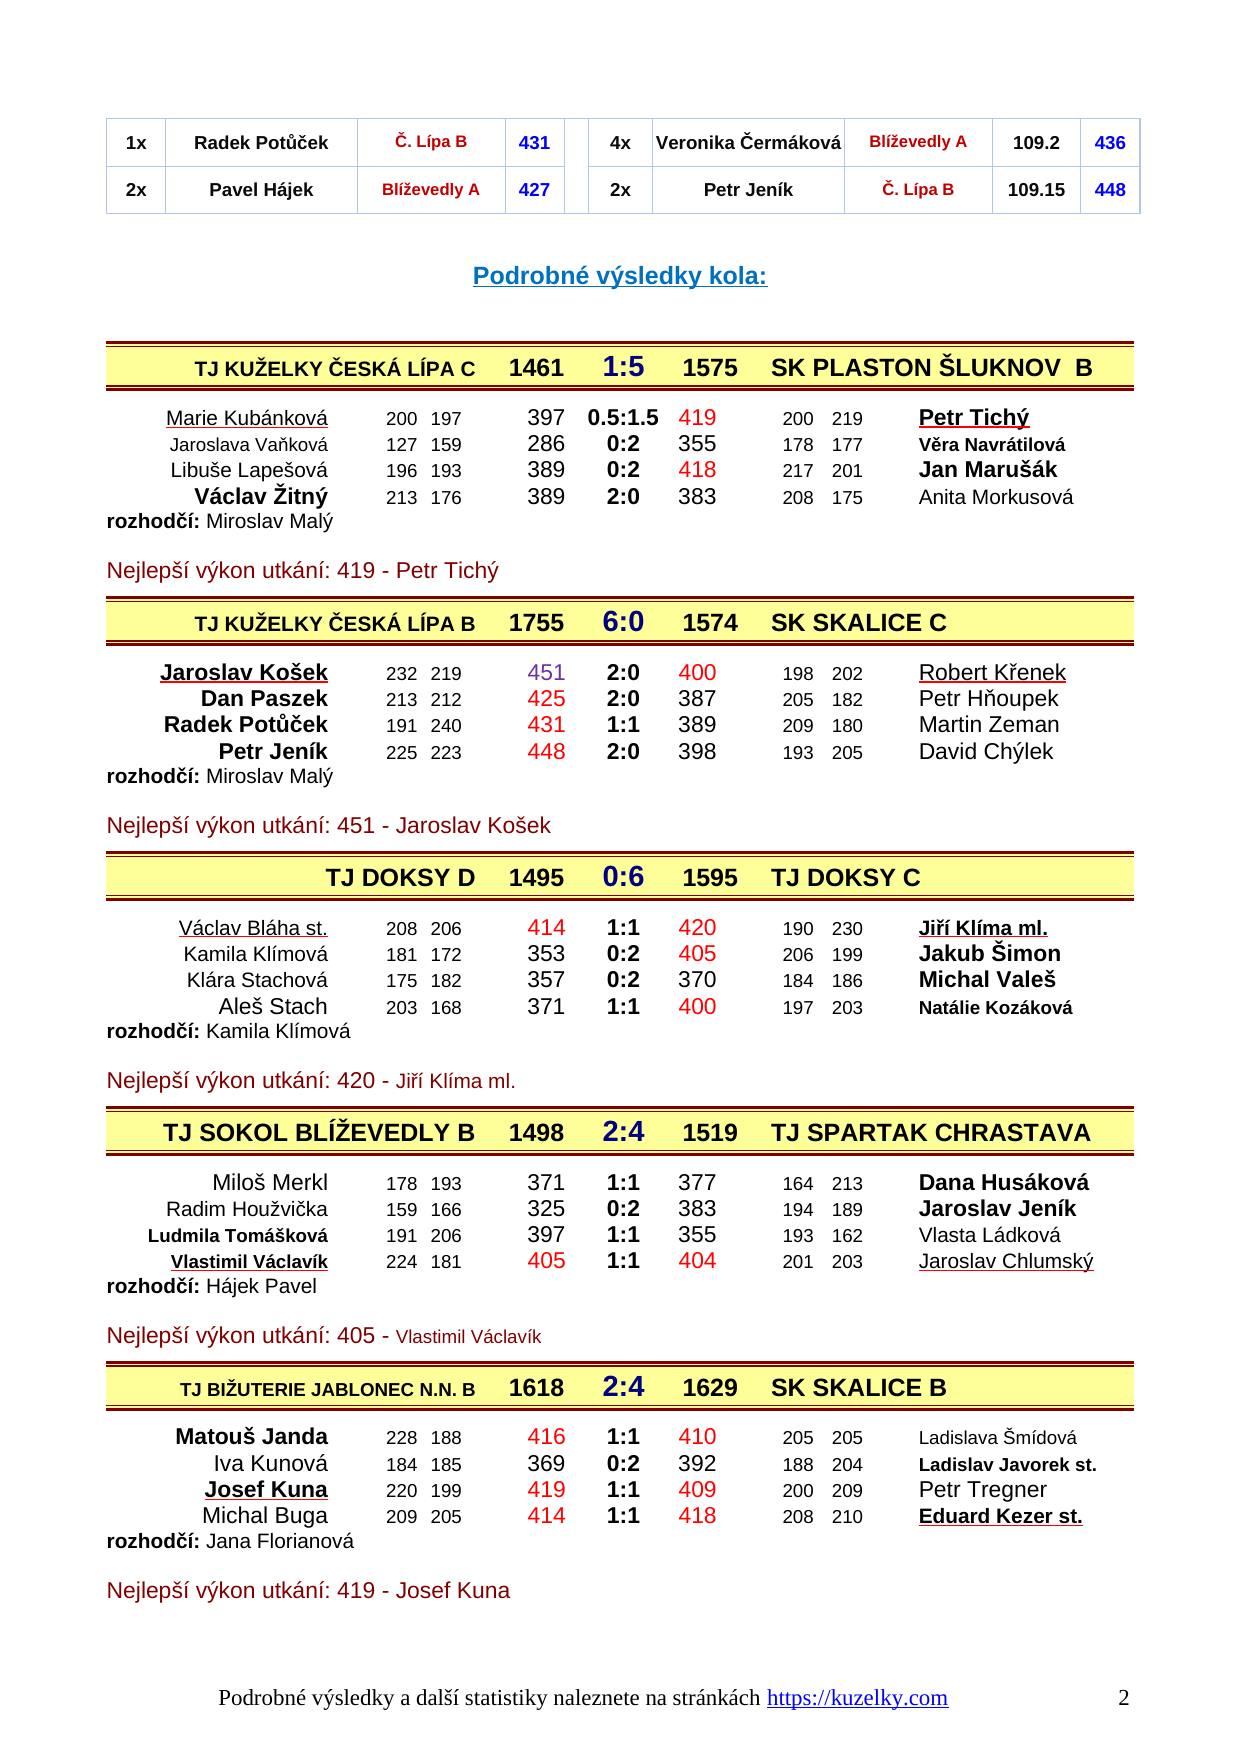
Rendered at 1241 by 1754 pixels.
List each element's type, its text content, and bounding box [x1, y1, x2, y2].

table_cell 448 [1081, 167, 1139, 213]
text TJ Kuželky Česká Lípa C 1461 1:5 1575 SK PLASTON Šluknov B [106, 347, 1134, 385]
text rozhodčí: Kamila Klímová [106, 1019, 1134, 1043]
table_cell Pavel Hájek [166, 167, 357, 213]
text rozhodčí: Hájek Pavel [106, 1274, 1134, 1298]
text Ludmila Tomášková 191 206 397 1:1 355 193 162 Vlasta Ládková [106, 1221, 1134, 1247]
table_cell 427 [506, 167, 564, 213]
table_cell Blíževedly A [845, 119, 992, 166]
table_cell 431 [506, 119, 564, 166]
table_cell 2x [589, 167, 652, 213]
table_cell 109.2 [993, 119, 1080, 166]
table_cell Č. Lípa B [358, 119, 505, 166]
text rozhodčí: Miroslav Malý [106, 509, 1134, 533]
table_cell 109.15 [993, 167, 1080, 213]
table_cell Blíževedly A [358, 167, 505, 213]
table_cell Veronika Čermáková [653, 119, 844, 166]
text Aleš Stach 203 168 371 1:1 400 197 203 Natálie Kozáková [106, 993, 1134, 1019]
text Nejlepší výkon utkání: 405 - Vlastimil Václavík [106, 1322, 1134, 1348]
text Nejlepší výkon utkání: 419 - Josef Kuna [106, 1577, 1134, 1603]
text Jaroslava Vaňková 127 159 286 0:2 355 178 177 Věra Navrátilová [106, 430, 1134, 456]
text Václav Žitný 213 176 389 2:0 383 208 175 Anita Morkusová [106, 483, 1134, 509]
text Libuše Lapešová 196 193 389 0:2 418 217 201 Jan Marušák [106, 456, 1134, 483]
table_cell 1x [107, 119, 165, 166]
text Petr Jeník 225 223 448 2:0 398 193 205 David Chýlek [106, 738, 1134, 764]
text Nejlepší výkon utkání: 419 - Petr Tichý [106, 557, 1134, 583]
text Vlastimil Václavík 224 181 405 1:1 404 201 203 Jaroslav Chlumský [106, 1247, 1134, 1274]
table_cell Petr Jeník [653, 167, 844, 213]
text Radek Potůček 191 240 431 1:1 389 209 180 Martin Zeman [106, 711, 1134, 738]
text Nejlepší výkon utkání: 451 - Jaroslav Košek [106, 812, 1134, 838]
table_cell Č. Lípa B [845, 167, 992, 213]
text TJ Doksy D 1495 0:6 1595 TJ Doksy C [106, 857, 1134, 895]
text Klára Stachová 175 182 357 0:2 370 184 186 Michal Valeš [106, 966, 1134, 993]
text Miloš Merkl 178 193 371 1:1 377 164 213 Dana Husáková [106, 1168, 1134, 1195]
text Kamila Klímová 181 172 353 0:2 405 206 199 Jakub Šimon [106, 940, 1134, 966]
text rozhodčí: Miroslav Malý [106, 764, 1134, 788]
table_cell 436 [1081, 119, 1139, 166]
text TJ Bižuterie Jablonec n.N. B 1618 2:4 1629 SK Skalice B [106, 1367, 1134, 1405]
text Matouš Janda 228 188 416 1:1 410 205 205 Ladislava Šmídová [106, 1423, 1134, 1450]
table_cell 2x [107, 167, 165, 213]
text Jaroslav Košek 232 219 451 2:0 400 198 202 Robert Křenek [106, 659, 1134, 685]
table_cell Radek Potůček [166, 119, 357, 166]
text Nejlepší výkon utkání: 420 - Jiří Klíma ml. [106, 1067, 1134, 1093]
text Michal Buga 209 205 414 1:1 418 208 210 Eduard Kezer st. [106, 1502, 1134, 1529]
text Podrobné výsledky kola: [94, 261, 1145, 290]
text TJ Sokol Blíževedly B 1498 2:4 1519 TJ Spartak Chrastava [106, 1112, 1134, 1150]
text Dan Paszek 213 212 425 2:0 387 205 182 Petr Hňoupek [106, 685, 1134, 711]
text Václav Bláha st. 208 206 414 1:1 420 190 230 Jiří Klíma ml. [106, 913, 1134, 940]
text rozhodčí: Jana Florianová [106, 1529, 1134, 1553]
text TJ Kuželky Česká Lípa B 1755 6:0 1574 SK Skalice C [106, 602, 1134, 640]
text Josef Kuna 220 199 419 1:1 409 200 209 Petr Tregner [106, 1476, 1134, 1502]
text Marie Kubánková 200 197 397 0.5:1.5 419 200 219 Petr Tichý [106, 404, 1134, 430]
text Iva Kunová 184 185 369 0:2 392 188 204 Ladislav Javorek st. [106, 1450, 1134, 1476]
text Radim Houžvička 159 166 325 0:2 383 194 189 Jaroslav Jeník [106, 1195, 1134, 1221]
table_cell 4x [589, 119, 652, 166]
